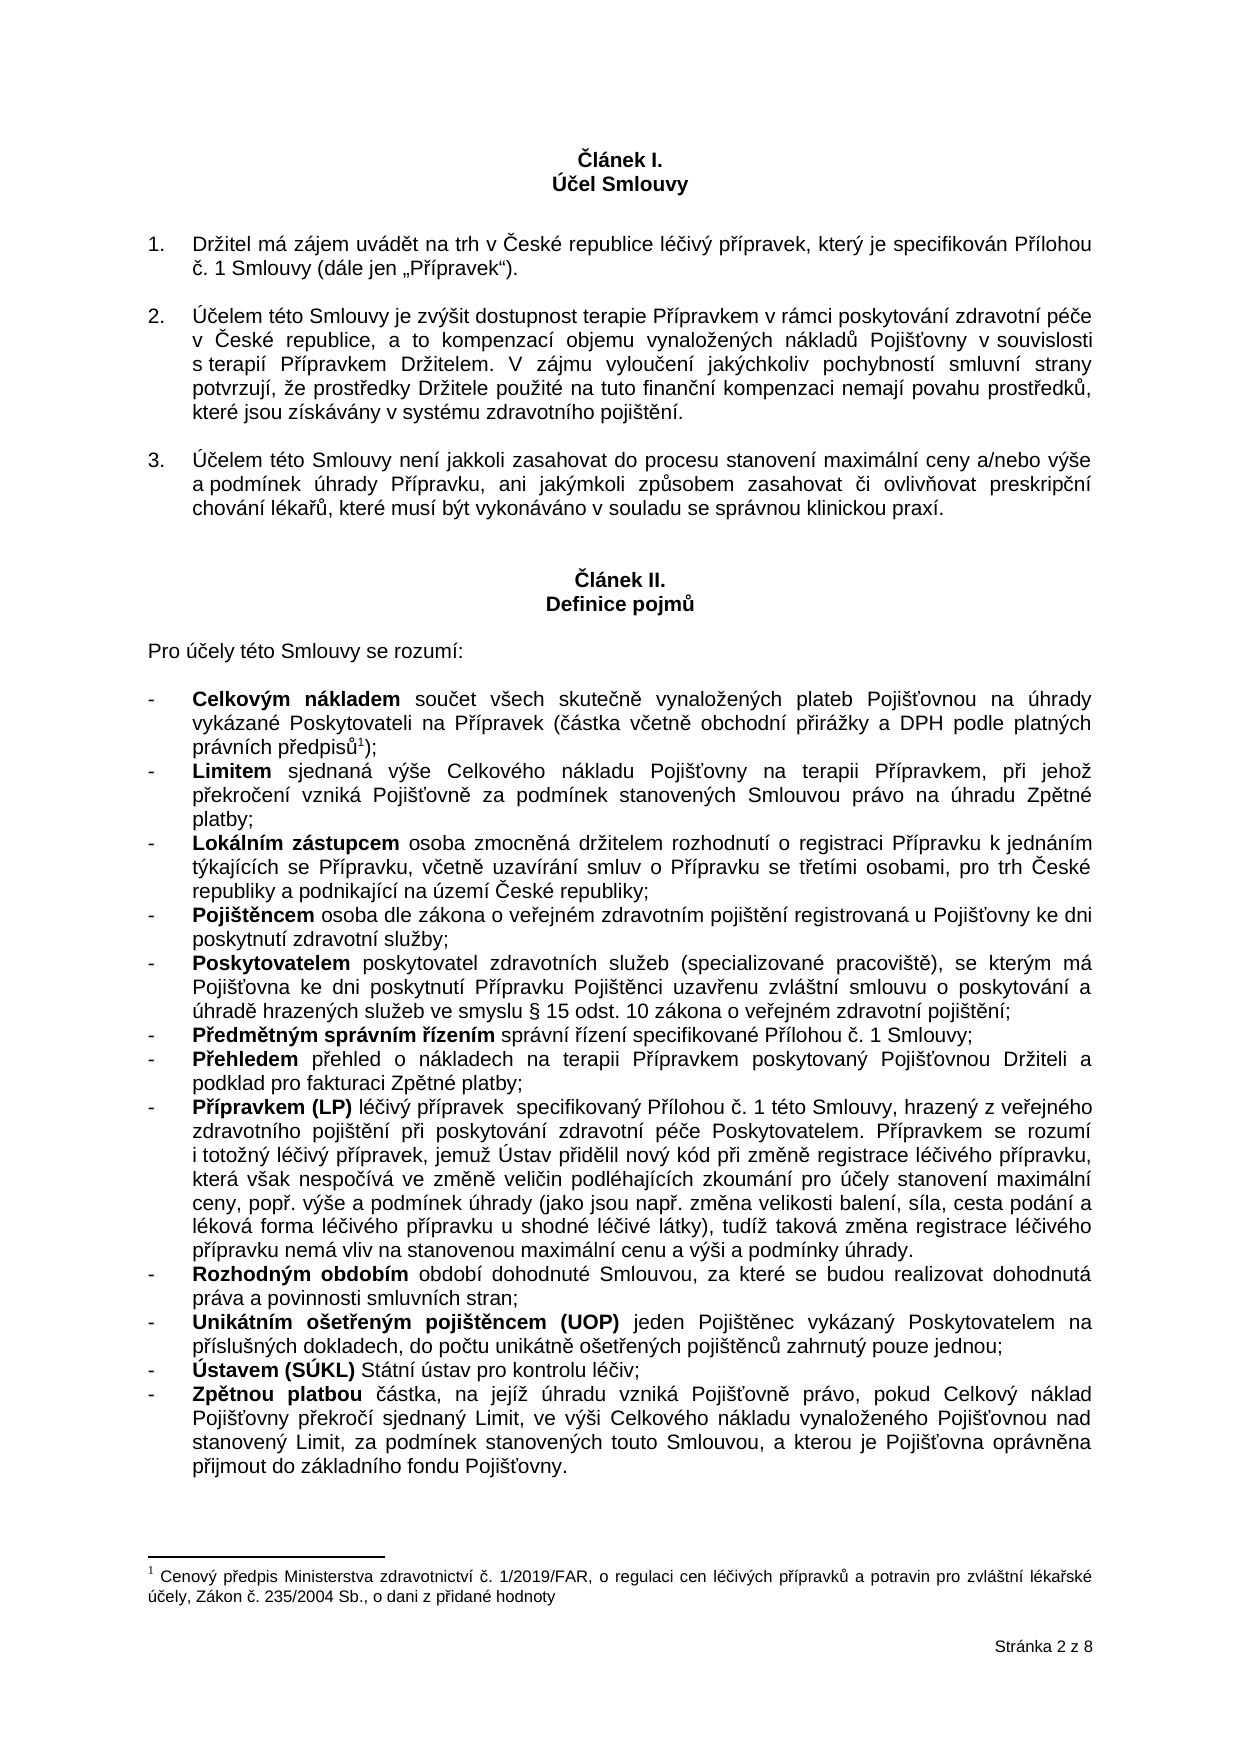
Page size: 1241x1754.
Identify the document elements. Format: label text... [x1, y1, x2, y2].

list Zpětnou platbou částka, na jejíž úhradu vzniká Pojišťovně právo, pokud Celkový náklad Pojišťovny překročí sjednaný Limit, ve výši Celkového nákladu vynaloženého Pojišťovnou nad stanovený Limit, za podmínek stanovených touto Smlouvou, a kterou je Pojišťovna oprávněna přijmout do základního fondu Pojišťovny. [148, 1382, 1093, 1478]
list Ústavem (SÚKL) Státní ústav pro kontrolu léčiv; [148, 1358, 1093, 1382]
list Účelem této Smlouvy je zvýšit dostupnost terapie Přípravkem v rámci poskytování zdravotní péče v České republice, a to kompenzací objemu vynaložených nákladů Pojišťovny v souvislosti s terapií Přípravkem Držitelem. V zájmu vyloučení jakýchkoliv pochybností smluvní strany potvrzují, že prostředky Držitele použité na tuto finanční kompenzaci nemají povahu prostředků, které jsou získávány v systému zdravotního pojištění. [148, 304, 1093, 424]
list Unikátním ošetřeným pojištěncem (UOP) jeden Pojištěnec vykázaný Poskytovatelem na příslušných dokladech, do počtu unikátně ošetřených pojištěnců zahrnutý pouze jednou; [148, 1310, 1093, 1358]
list Lokálním zástupcem osoba zmocněná držitelem rozhodnutí o registraci Přípravku k jednáním týkajících se Přípravku, včetně uzavírání smluv o Přípravku se třetími osobami, pro trh České republiky a podnikající na území České republiky; [148, 831, 1093, 903]
list Předmětným správním řízením správní řízení specifikované Přílohou č. 1 Smlouvy; [148, 1023, 1093, 1047]
text Článek I. [148, 148, 1093, 172]
list Celkovým nákladem součet všech skutečně vynaložených plateb Pojišťovnou na úhrady vykázané Poskytovateli na Přípravek (částka včetně obchodní přirážky a DPH podle platných právních předpisů); [148, 687, 1093, 759]
list Limitem sjednaná výše Celkového nákladu Pojišťovny na terapii Přípravkem, při jehož překročení vzniká Pojišťovně za podmínek stanovených Smlouvou právo na úhradu Zpětné platby; [148, 759, 1093, 831]
text Pro účely této Smlouvy se rozumí: [148, 639, 1093, 663]
list Účelem této Smlouvy není jakkoli zasahovat do procesu stanovení maximální ceny a/nebo výše a podmínek úhrady Přípravku, ani jakýmkoli způsobem zasahovat či ovlivňovat preskripční chování lékařů, které musí být vykonáváno v souladu se správnou klinickou praxí. [148, 448, 1093, 519]
list Přípravkem (LP) léčivý přípravek specifikovaný Přílohou č. 1 této Smlouvy, hrazený z veřejného zdravotního pojištění při poskytování zdravotní péče Poskytovatelem. Přípravkem se rozumí i totožný léčivý přípravek, jemuž Ústav přidělil nový kód při změně registrace léčivého přípravku, která však nespočívá ve změně veličin podléhajících zkoumání pro účely stanovení maximální ceny, popř. výše a podmínek úhrady (jako jsou např. změna velikosti balení, síla, cesta podání a léková forma léčivého přípravku u shodné léčivé látky), tudíž taková změna registrace léčivého přípravku nemá vliv na stanovenou maximální cenu a výši a podmínky úhrady. [148, 1094, 1093, 1262]
list Přehledem přehled o nákladech na terapii Přípravkem poskytovaný Pojišťovnou Držiteli a podklad pro fakturaci Zpětné platby; [148, 1047, 1093, 1094]
list Rozhodným obdobím období dohodnuté Smlouvou, za které se budou realizovat dohodnutá práva a povinnosti smluvních stran; [148, 1262, 1093, 1310]
list Držitel má zájem uvádět na trh v České republice léčivý přípravek, který je specifikován Přílohou č. 1 Smlouvy (dále jen „Přípravek“). [148, 232, 1093, 280]
list Poskytovatelem poskytovatel zdravotních služeb (specializované pracoviště), se kterým má Pojišťovna ke dni poskytnutí Přípravku Pojištěnci uzavřenu zvláštní smlouvu o poskytování a úhradě hrazených služeb ve smyslu § 15 odst. 10 zákona o veřejném zdravotní pojištění; [148, 951, 1093, 1023]
text Článek II. [148, 567, 1093, 591]
text Účel Smlouvy [148, 172, 1093, 196]
text Definice pojmů [148, 591, 1093, 615]
list Pojištěncem osoba dle zákona o veřejném zdravotním pojištění registrovaná u Pojišťovny ke dni poskytnutí zdravotní služby; [148, 903, 1093, 951]
